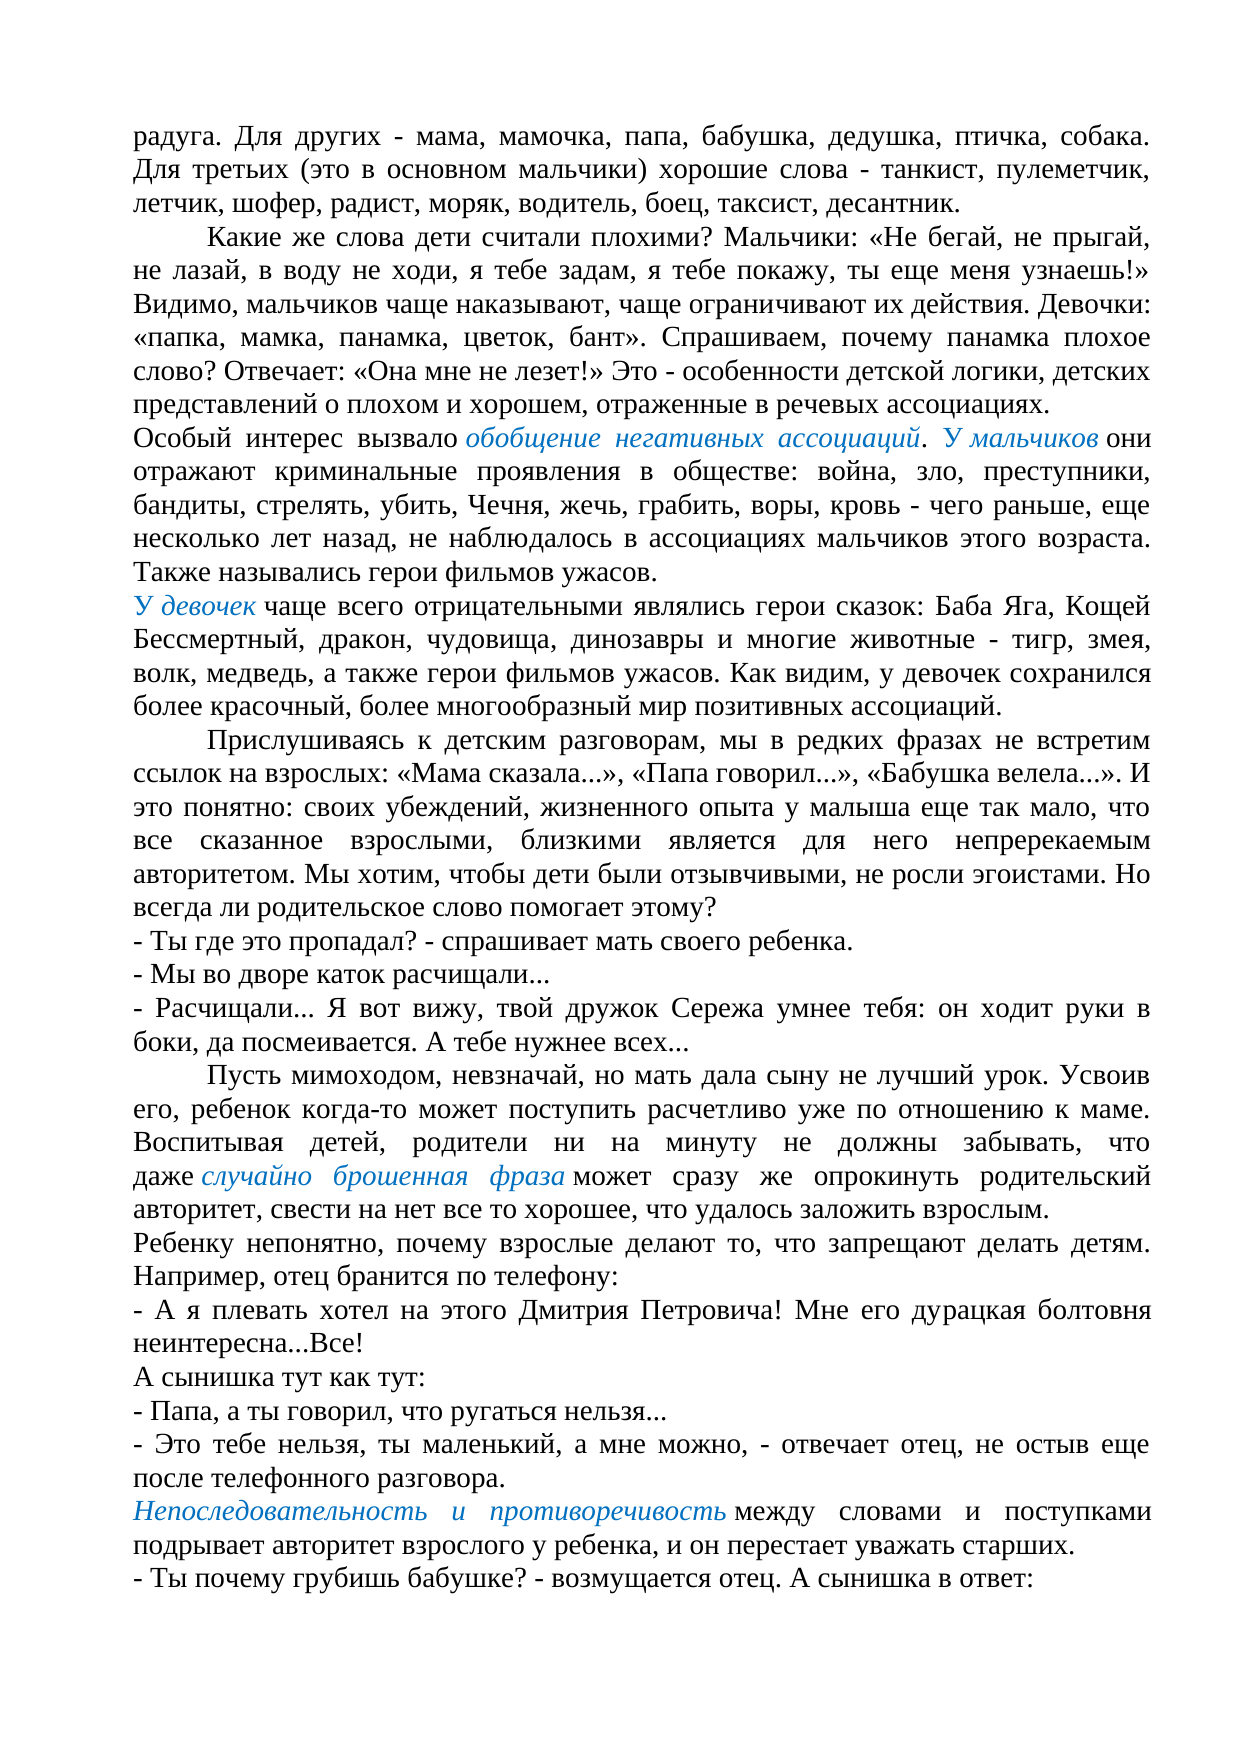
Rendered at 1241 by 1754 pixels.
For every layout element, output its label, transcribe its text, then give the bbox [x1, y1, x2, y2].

text - Ты почему грубишь бабушке? - возмущается отец. А сынишка в ответ: [133, 1560, 1152, 1594]
text - Ты где это пропадал? - спрашивает мать своего ребенка. [133, 923, 1152, 957]
text - Это тебе нельзя, ты маленький, а мне можно, - отвечает отец, не остыв еще после телефонного разговора. [133, 1426, 1152, 1493]
text У девочек чаще всего отрицательными являлись герои сказок: Баба Яга, Кощей Бессмертный, дракон, чудовища, динозавры и многие животные - тигр, змея, волк, медведь, а также герои фильмов ужасов. Как видим, у девочек сохранился более красочный, более многообразный мир позитивных ассоциаций. [133, 588, 1152, 722]
text Пусть мимоходом, невзначай, но мать дала сыну не лучший урок. Усвоив его, ребенок когда-то может поступить расчетливо уже по отношению к маме. Воспитывая детей, родители ни на минуту не должны забывать, что даже случайно брошенная фраза может сразу же опрокинуть родительский авторитет, свести на нет все то хорошее, что удалось заложить взрослым. [133, 1057, 1152, 1225]
text Прислушиваясь к детским разговорам, мы в редких фразах не встретим ссылок на взрослых: «Мама сказала...», «Папа говорил...», «Бабушка велела...». И это понятно: своих убеждений, жизненного опыта у малыша еще так мало, что все сказанное взрослыми, близкими является для него непререкаемым авторитетом. Мы хотим, чтобы дети были отзывчивыми, не росли эгоистами. Но всегда ли родительское слово помогает этому? [133, 722, 1152, 923]
text Особый интерес вызвало обобщение негативных ассоциаций. У мальчиков они отражают криминальные проявления в обществе: война, зло, преступники, бандиты, стрелять, убить, Чечня, жечь, грабить, воры, кровь - чего раньше, еще несколько лет назад, не наблюдалось в ассоциациях мальчиков этого возраста. Также назывались герои фильмов ужасов. [133, 420, 1152, 588]
text - Папа, а ты говорил, что ругаться нельзя... [133, 1393, 1152, 1426]
text Ребенку непонятно, почему взрослые делают то, что запрещают делать детям. Например, отец бранится по телефону: [133, 1225, 1152, 1292]
text А сынишка тут как тут: [133, 1359, 1152, 1393]
text - Расчищали... Я вот вижу, твой дружок Сережа умнее тебя: он ходит руки в боки, да посмеивается. А тебе нужнее всех... [133, 990, 1152, 1057]
text Непоследовательность и противоречивость между словами и поступками подрывает авторитет взрослого у ребенка, и он перестает уважать старших. [133, 1493, 1152, 1560]
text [133, 118, 1152, 219]
text - А я плевать хотел на этого Дмитрия Петровича! Мне его дурацкая болтовня неинтересна...Все! [133, 1292, 1152, 1359]
text - Мы во дворе каток расчищали... [133, 957, 1152, 990]
text Какие же слова дети считали плохими? Мальчики: «Не бегай, не прыгай, не лазай, в воду не ходи, я тебе задам, я тебе покажу, ты еще меня узнаешь!» Видимо, мальчиков чаще наказывают, чаще ограничивают их действия. Девочки: «папка, мамка, панамка, цветок, бант». Спрашиваем, почему панамка плохое слово? Отвечает: «Она мне не лезет!» Это - особенности детской логики, детских представлений о плохом и хорошем, отраженные в речевых ассоциациях. [133, 219, 1152, 420]
